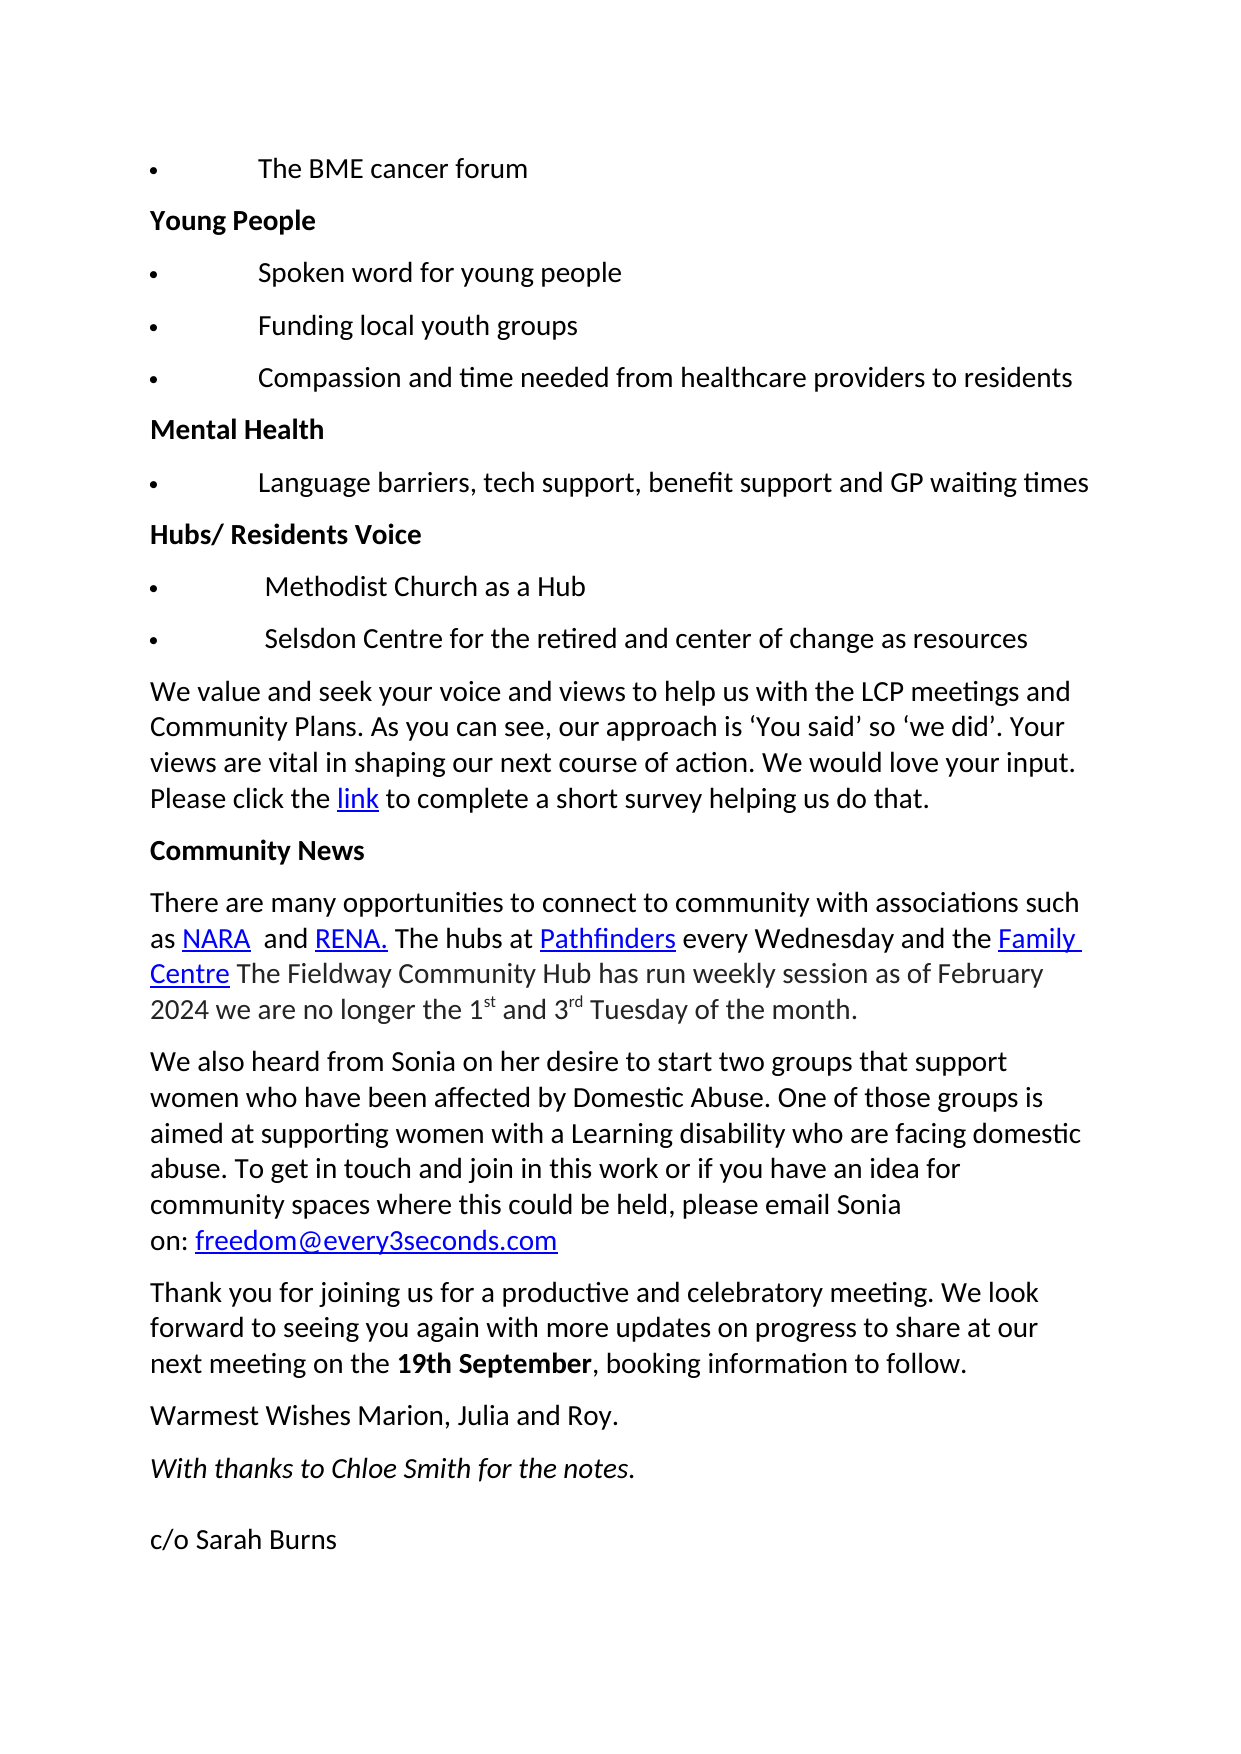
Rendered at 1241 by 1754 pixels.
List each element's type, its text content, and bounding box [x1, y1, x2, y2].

list Methodist Church as a Hub [150, 568, 1090, 604]
text Warmest Wishes Marion, Julia and Roy. [150, 1397, 1090, 1433]
text Thank you for joining us for a productive and celebratory meeting. We look forward to seeing you again with more updates on progress to share at our next meeting on the 19th September, booking information to follow. [150, 1274, 1090, 1381]
text c/o Sarah Burns [150, 1521, 1090, 1557]
text Community News [150, 832, 1090, 868]
list The BME cancer forum [150, 150, 1090, 186]
text With thanks to Chloe Smith for the notes. [150, 1450, 1090, 1485]
text Hubs/ Residents Voice [150, 516, 1090, 552]
text There are many opportunities to connect to community with associations such as NARA and RENA. The hubs at Pathfinders every Wednesday and the Family Centre The Fieldway Community Hub has run weekly session as of February 2024 we are no longer the 1st and 3rd Tuesday of the month. [150, 884, 1090, 1027]
text We value and seek your voice and views to help us with the LCP meetings and Community Plans. As you can see, our approach is ‘You said’ so ‘we did’. Your views are vital in shaping our next course of action. We would love your input. Please click the link to complete a short survey helping us do that. [150, 673, 1090, 815]
text Mental Health [150, 411, 1090, 447]
list Funding local youth groups [150, 307, 1090, 342]
list Language barriers, tech support, benefit support and GP waiting times [150, 464, 1090, 499]
text We also heard from Sonia on her desire to start two groups that support women who have been affected by Domestic Abuse. One of those groups is aimed at supporting women with a Learning disability who are facing domestic abuse. To get in touch and join in this work or if you have an idea for community spaces where this could be held, please email Sonia on: freedom@every3seconds.com [150, 1043, 1090, 1257]
text Young People [150, 202, 1090, 238]
list Selsdon Centre for the retired and center of change as resources [150, 621, 1090, 656]
list Compassion and time needed from healthcare providers to residents [150, 359, 1090, 395]
list Spoken word for young people [150, 254, 1090, 290]
